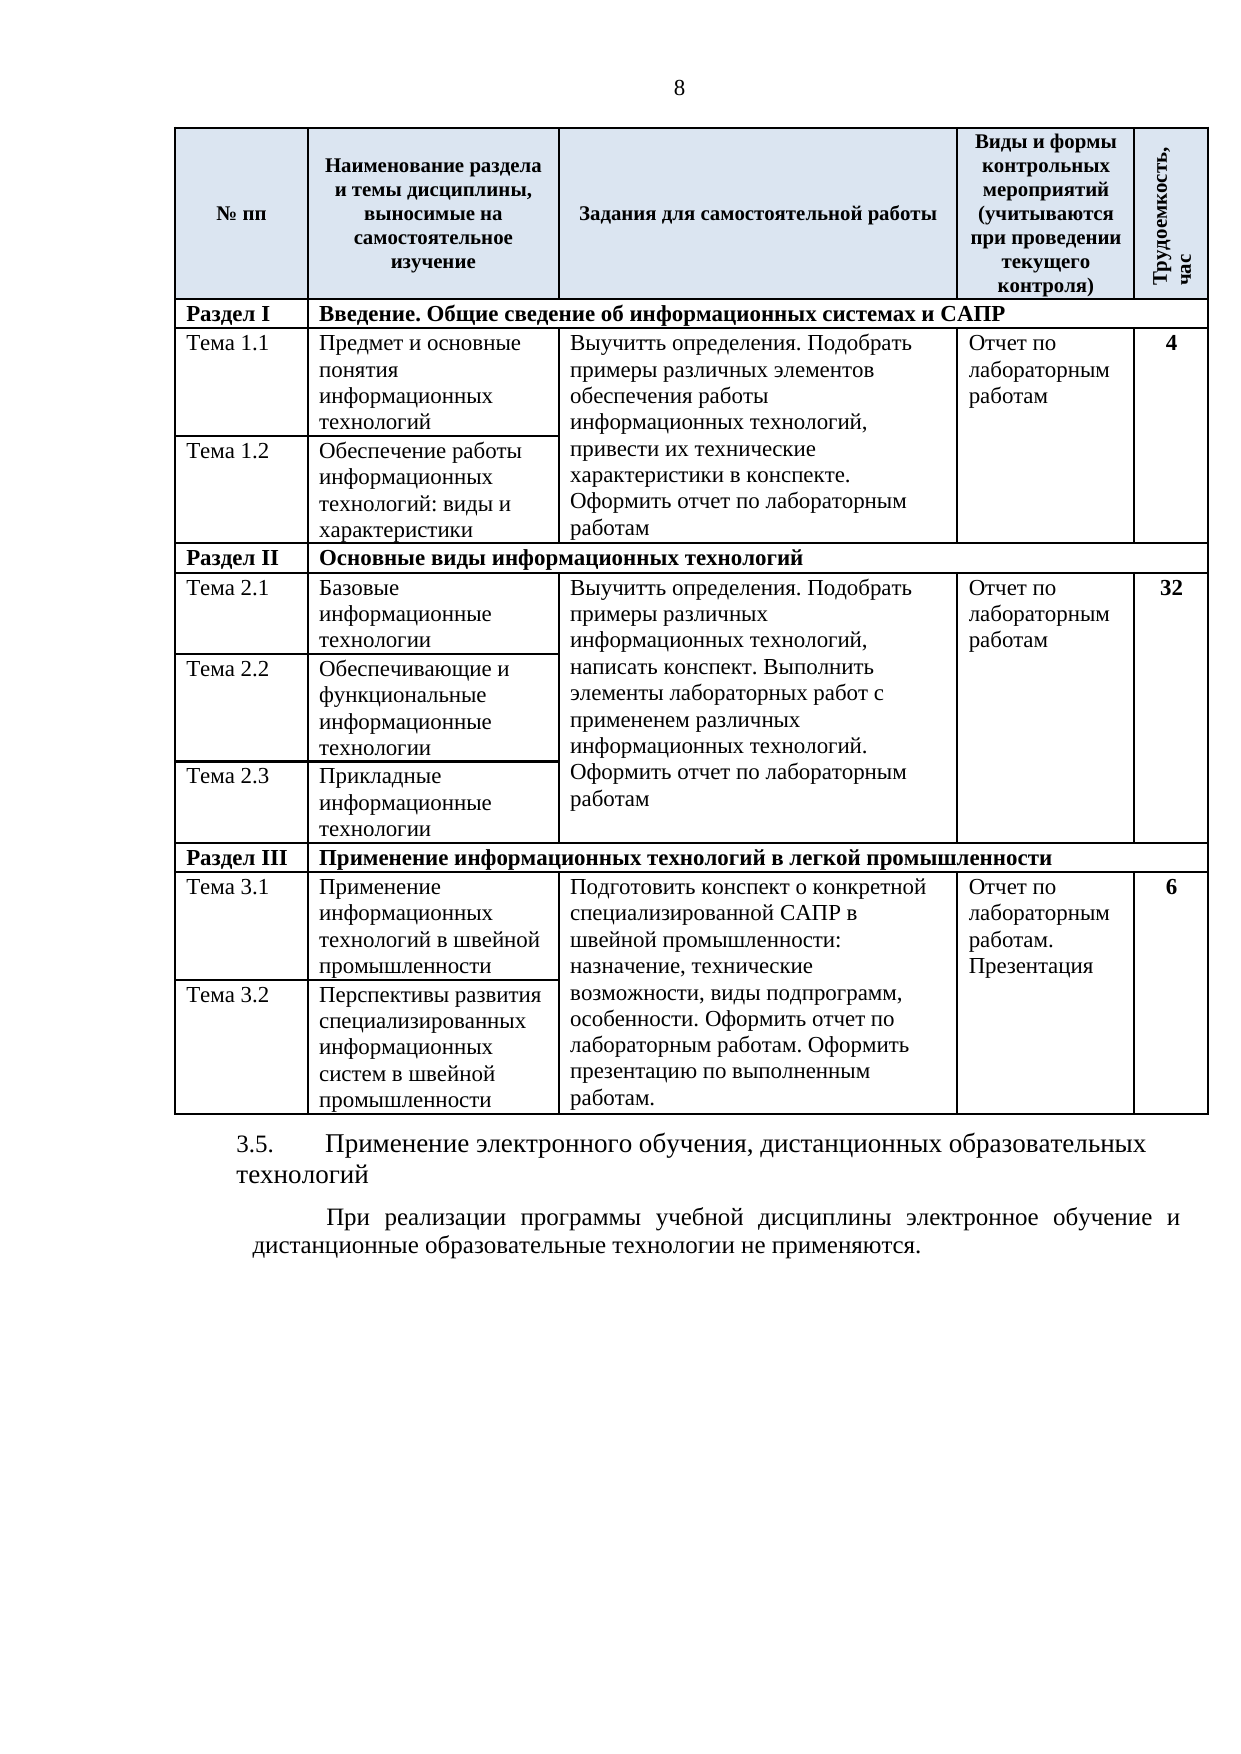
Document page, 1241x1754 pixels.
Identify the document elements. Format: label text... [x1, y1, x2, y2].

table_cell Предмет и основные понятия информационных технологий [309, 329, 558, 435]
table_cell Выучитть определения. Подобрать примеры различных информационных технологий, написать конспект. Выполнить элементы лабораторных работ с примененем различных информационных технологий. Оформить отчет по лабораторным работам [560, 574, 956, 842]
table_cell Прикладные информационные технологии [309, 763, 558, 842]
table_cell Тема 2.2 [176, 655, 307, 760]
table_header Трудоемкость, час [1135, 129, 1207, 298]
table_cell Тема 3.1 [176, 873, 307, 978]
table_header Виды и формы контрольных мероприятий (учитываются при проведении текущего контроля) [958, 129, 1133, 298]
table_cell 6 [1135, 873, 1207, 1112]
table_cell Тема 1.2 [176, 437, 307, 542]
table_cell Основные виды информационных технологий [309, 544, 1207, 572]
table_cell Раздел III [176, 844, 307, 871]
table_cell Тема 2.3 [176, 763, 307, 842]
table_header Задания для самостоятельной работы [560, 129, 956, 298]
table_cell Раздел I [176, 300, 307, 327]
table_cell Перспективы развития специализированных информационных систем в швейной промышленности [309, 981, 558, 1112]
table_header Наименование раздела и темы дисциплины, выносимые на самостоятельное изучение [309, 129, 558, 298]
table_cell 4 [1135, 329, 1207, 542]
table_cell Тема 1.1 [176, 329, 307, 435]
table_cell Обеспечение работы информационных технологий: виды и характеристики [309, 437, 558, 542]
table_cell Базовые информационные технологии [309, 574, 558, 653]
table_cell Применение информационных технологий в легкой промышленности [309, 844, 1207, 871]
table_cell Применение информационных технологий в швейной промышленности [309, 873, 558, 978]
subtitle Применение электронного обучения, дистанционных образовательных технологий [236, 1127, 1181, 1189]
table_cell Отчет по лабораторным работам. Презентация [958, 873, 1133, 1112]
table_cell Отчет по лабораторным работам [958, 329, 1133, 542]
table_cell 32 [1135, 574, 1207, 842]
table_cell Раздел II [176, 544, 307, 572]
table_header № пп [176, 129, 307, 298]
table_cell Введение. Общие сведение об информационных системах и САПР [309, 300, 1207, 327]
text При реализации программы учебной дисциплины электронное обучение и дистанционные образовательные технологии не применяются. [252, 1202, 1181, 1259]
table_cell Тема 3.2 [176, 981, 307, 1112]
table_cell Тема 2.1 [176, 574, 307, 653]
table_cell Подготовить конспект о конкретной специализированной САПР в швейной промышленности: назначение, технические возможности, виды подпрограмм, особенности. Оформить отчет по лабораторным работам. Оформить презентацию по выполненным работам. [560, 873, 956, 1112]
table_cell Выучитть определения. Подобрать примеры различных элементов обеспечения работы информационных технологий, привести их технические характеристики в конспекте. Оформить отчет по лабораторным работам [560, 329, 956, 542]
table_cell Отчет по лабораторным работам [958, 574, 1133, 842]
table_cell Обеспечивающие и функциональные информационные технологии [309, 655, 558, 760]
